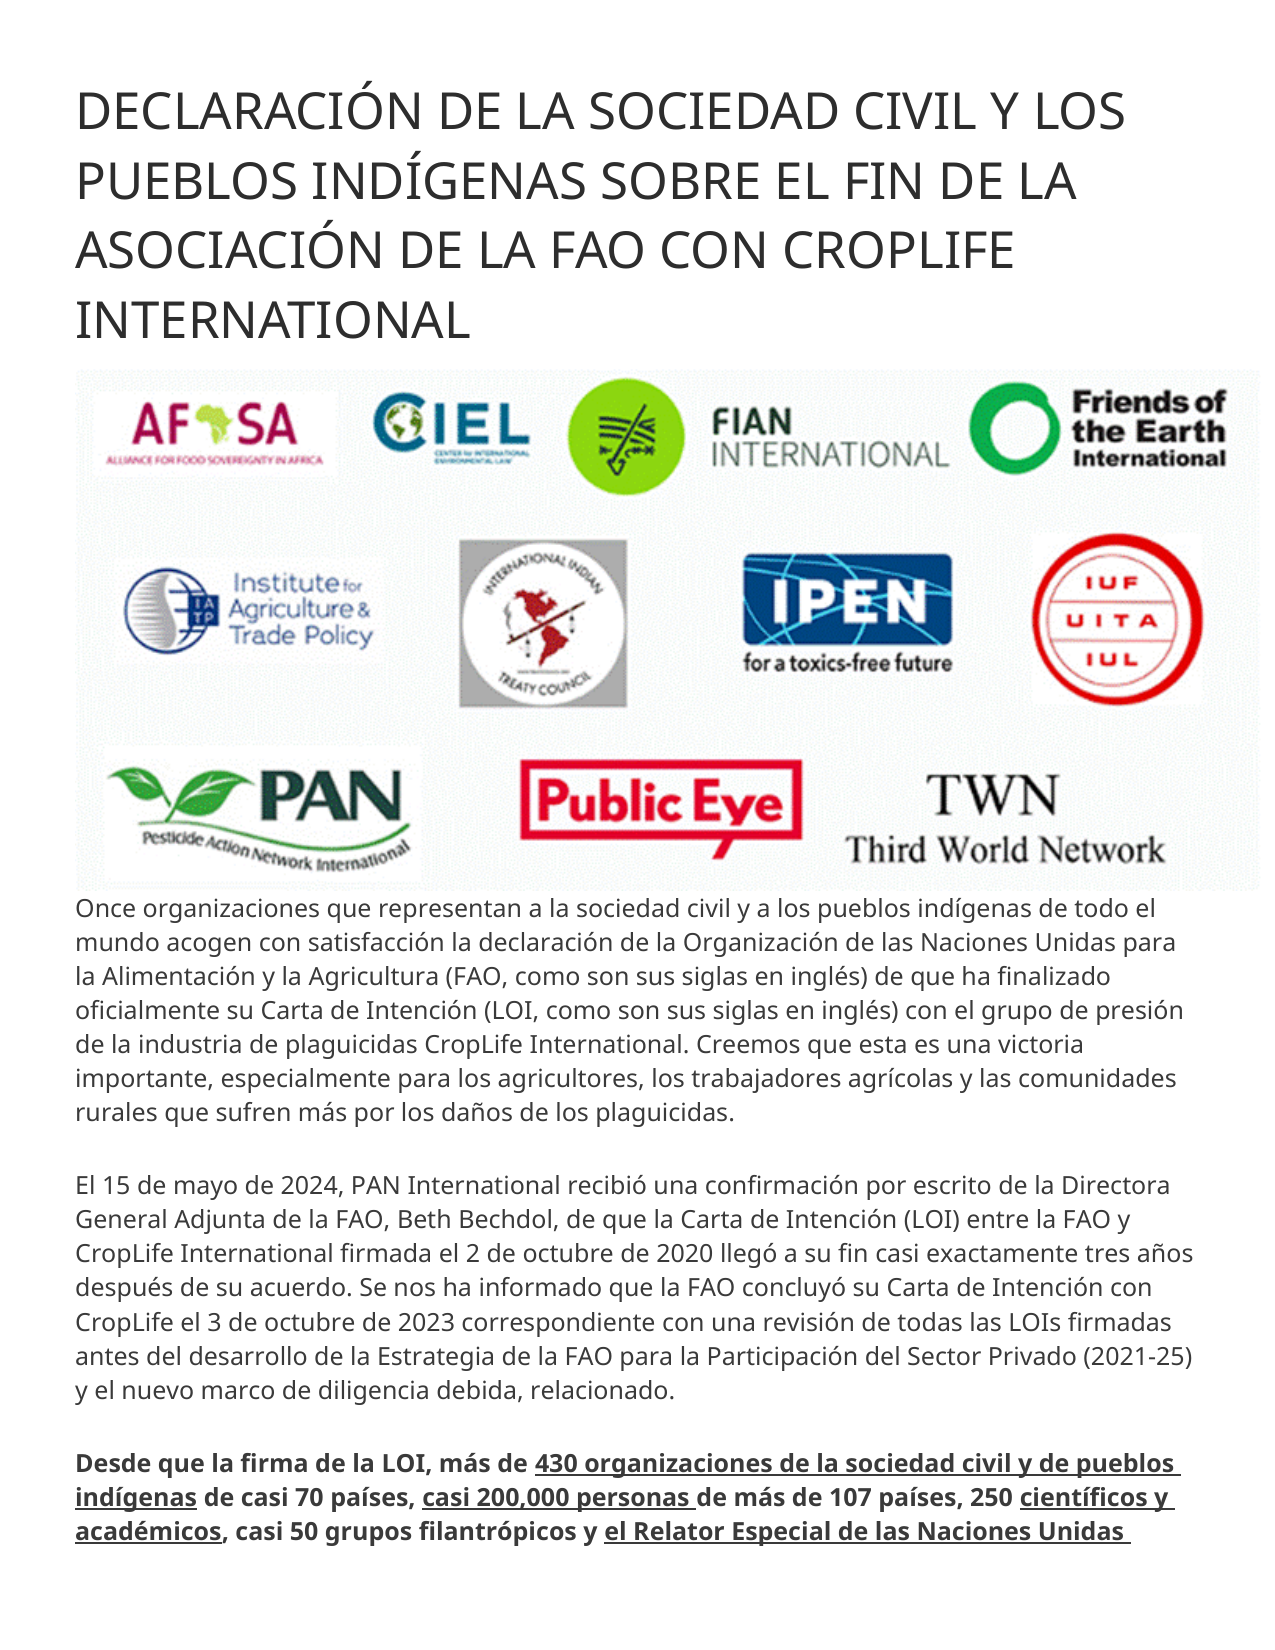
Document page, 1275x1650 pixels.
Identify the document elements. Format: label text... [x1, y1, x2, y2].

text DECLARACIÓN DE LA SOCIEDAD CIVIL Y LOS PUEBLOS INDÍGENAS SOBRE EL FIN DE LA ASOCIACIÓN DE LA FAO CON CROPLIFE INTERNATIONAL [75, 75, 1200, 353]
picture [75, 368, 1261, 891]
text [75, 1445, 1200, 1548]
text Once organizaciones que representan a la sociedad civil y a los pueblos indígenas de todo el mundo acogen con satisfacción la declaración de la Organización de las Naciones Unidas para la Alimentación y la Agricultura (FAO, como son sus siglas en inglés) de que ha finalizado oficialmente su Carta de Intención (LOI, como son sus siglas en inglés) con el grupo de presión de la industria de plaguicidas CropLife International. Creemos que esta es una victoria importante, especialmente para los agricultores, los trabajadores agrícolas y las comunidades rurales que sufren más por los daños de los plaguicidas. [75, 891, 1200, 1129]
text El 15 de mayo de 2024, PAN International recibió una confirmación por escrito de la Directora General Adjunta de la FAO, Beth Bechdol, de que la Carta de Intención (LOI) entre la FAO y CropLife International firmada el 2 de octubre de 2020 llegó a su fin casi exactamente tres años después de su acuerdo. Se nos ha informado que la FAO concluyó su Carta de Intención con CropLife el 3 de octubre de 2023 correspondiente con una revisión de todas las LOIs firmadas antes del desarrollo de la Estrategia de la FAO para la Participación del Sector Privado (2021-25) y el nuevo marco de diligencia debida, relacionado. [75, 1168, 1200, 1406]
